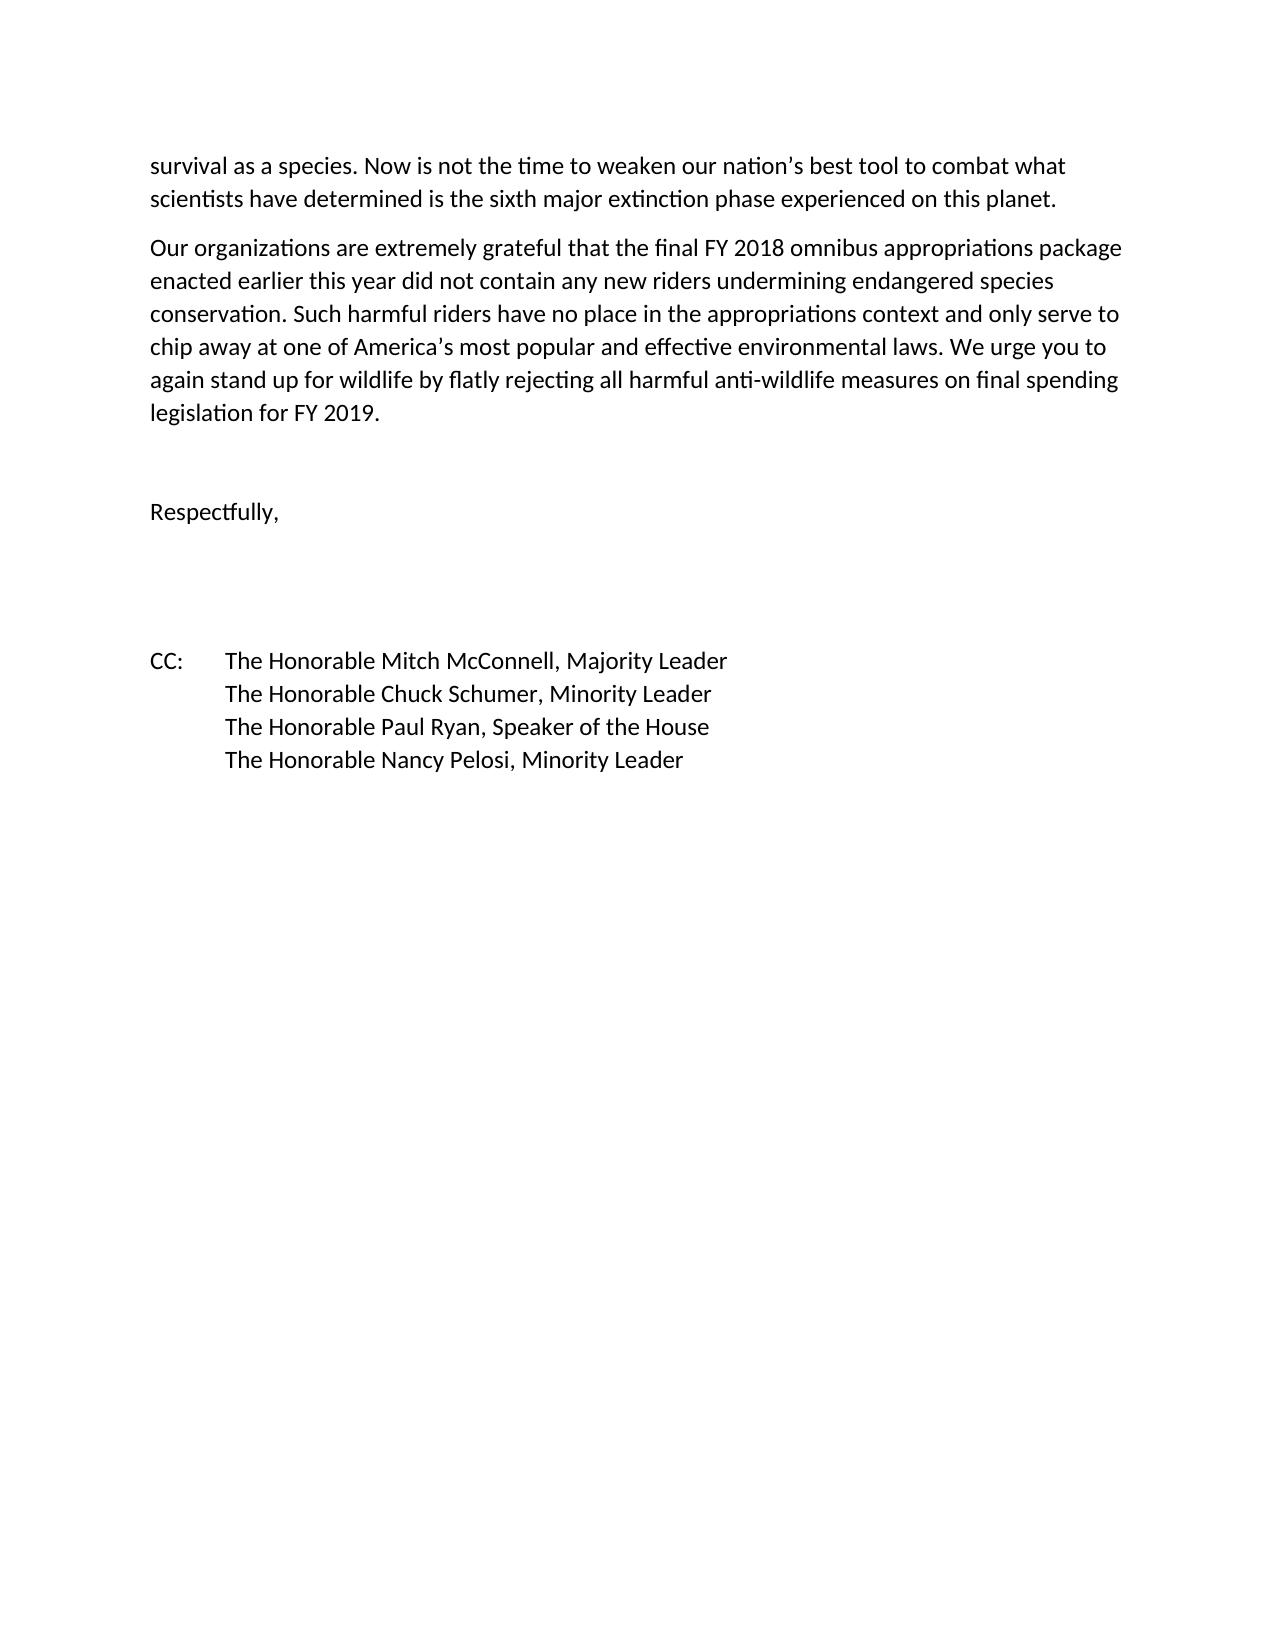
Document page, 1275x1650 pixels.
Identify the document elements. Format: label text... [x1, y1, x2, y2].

text The Honorable Chuck Schumer, Minority Leader [150, 678, 1125, 708]
text Our organizations are extremely grateful that the final FY 2018 omnibus appropriations package enacted earlier this year did not contain any new riders undermining endangered species conservation. Such harmful riders have no place in the appropriations context and only serve to chip away at one of America’s most popular and effective environmental laws. We urge you to again stand up for wildlife by flatly rejecting all harmful anti-wildlife measures on final spending legislation for FY 2019. [150, 232, 1125, 428]
text CC: The Honorable Mitch McConnell, Majority Leader [150, 645, 1125, 676]
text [150, 150, 1125, 213]
text The Honorable Nancy Pelosi, Minority Leader [150, 744, 1125, 774]
text The Honorable Paul Ryan, Speaker of the House [150, 711, 1125, 741]
text Respectfully, [150, 496, 1125, 527]
